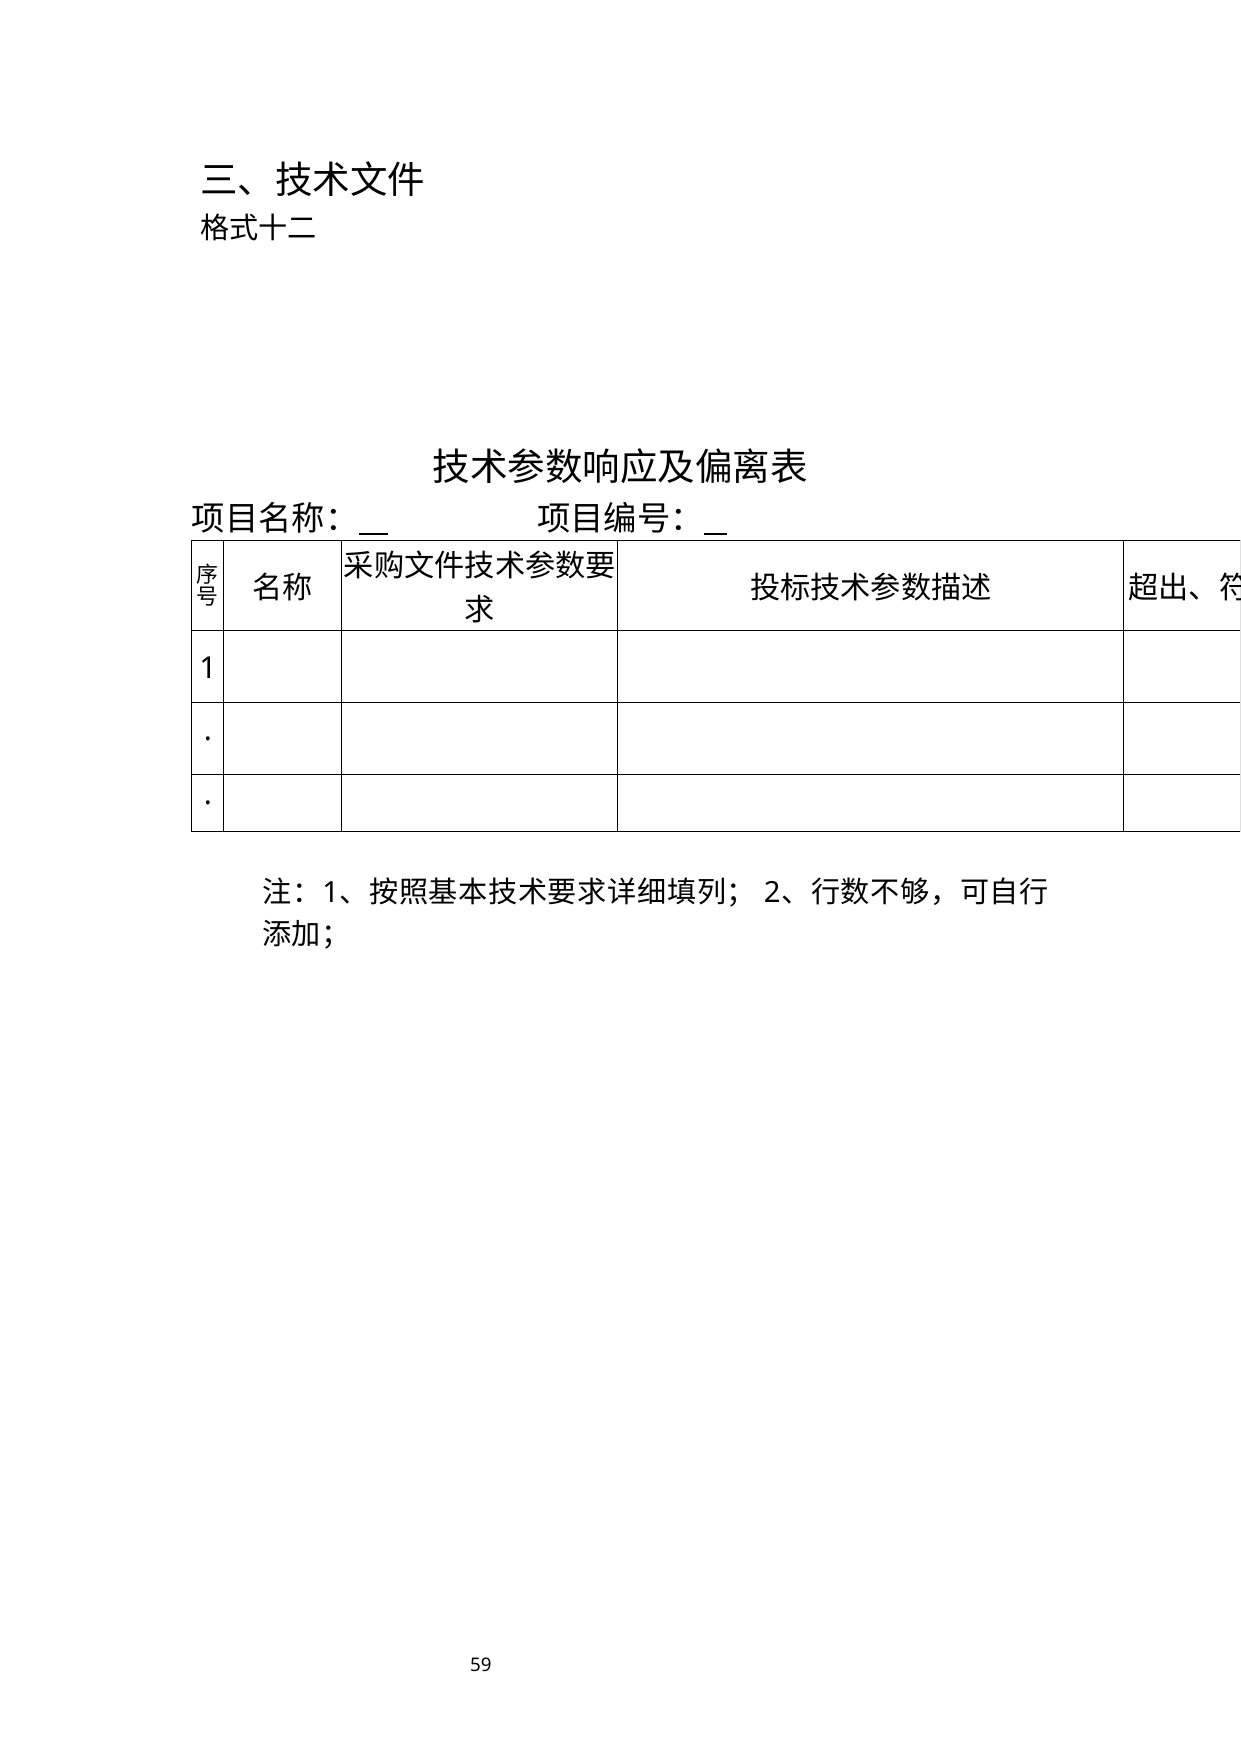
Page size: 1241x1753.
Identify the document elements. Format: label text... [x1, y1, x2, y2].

table_header 名称 [224, 541, 341, 630]
table_cell [618, 703, 1123, 773]
table_cell [1124, 775, 1240, 831]
table_cell [342, 703, 617, 773]
text 技术参数响应及偏离表 [192, 435, 1048, 491]
text 三、技术文件 [200, 148, 1048, 204]
table_header 超出、符合或偏离 [1124, 541, 1240, 630]
table_header 采购文件技术参数要求 [342, 541, 617, 630]
table_cell [224, 703, 341, 773]
table_cell · [192, 703, 223, 773]
table_cell [342, 775, 617, 831]
table_cell [224, 775, 341, 831]
table_header 投标技术参数描述 [618, 541, 1123, 630]
table_header 序号 [192, 541, 223, 630]
table_cell [618, 775, 1123, 831]
text 项目名称： 项目编号： [192, 491, 1048, 539]
table_cell [342, 631, 617, 702]
table_cell · [192, 775, 223, 831]
text 格式十二 [200, 204, 1048, 246]
table_cell [618, 631, 1123, 702]
table_cell 1 [192, 631, 223, 702]
table_cell [1124, 631, 1240, 702]
table_cell [1124, 703, 1240, 773]
table_cell [224, 631, 341, 702]
text 注：1、按照基本技术要求详细填列； 2、行数不够，可自行添加； [262, 868, 1048, 953]
